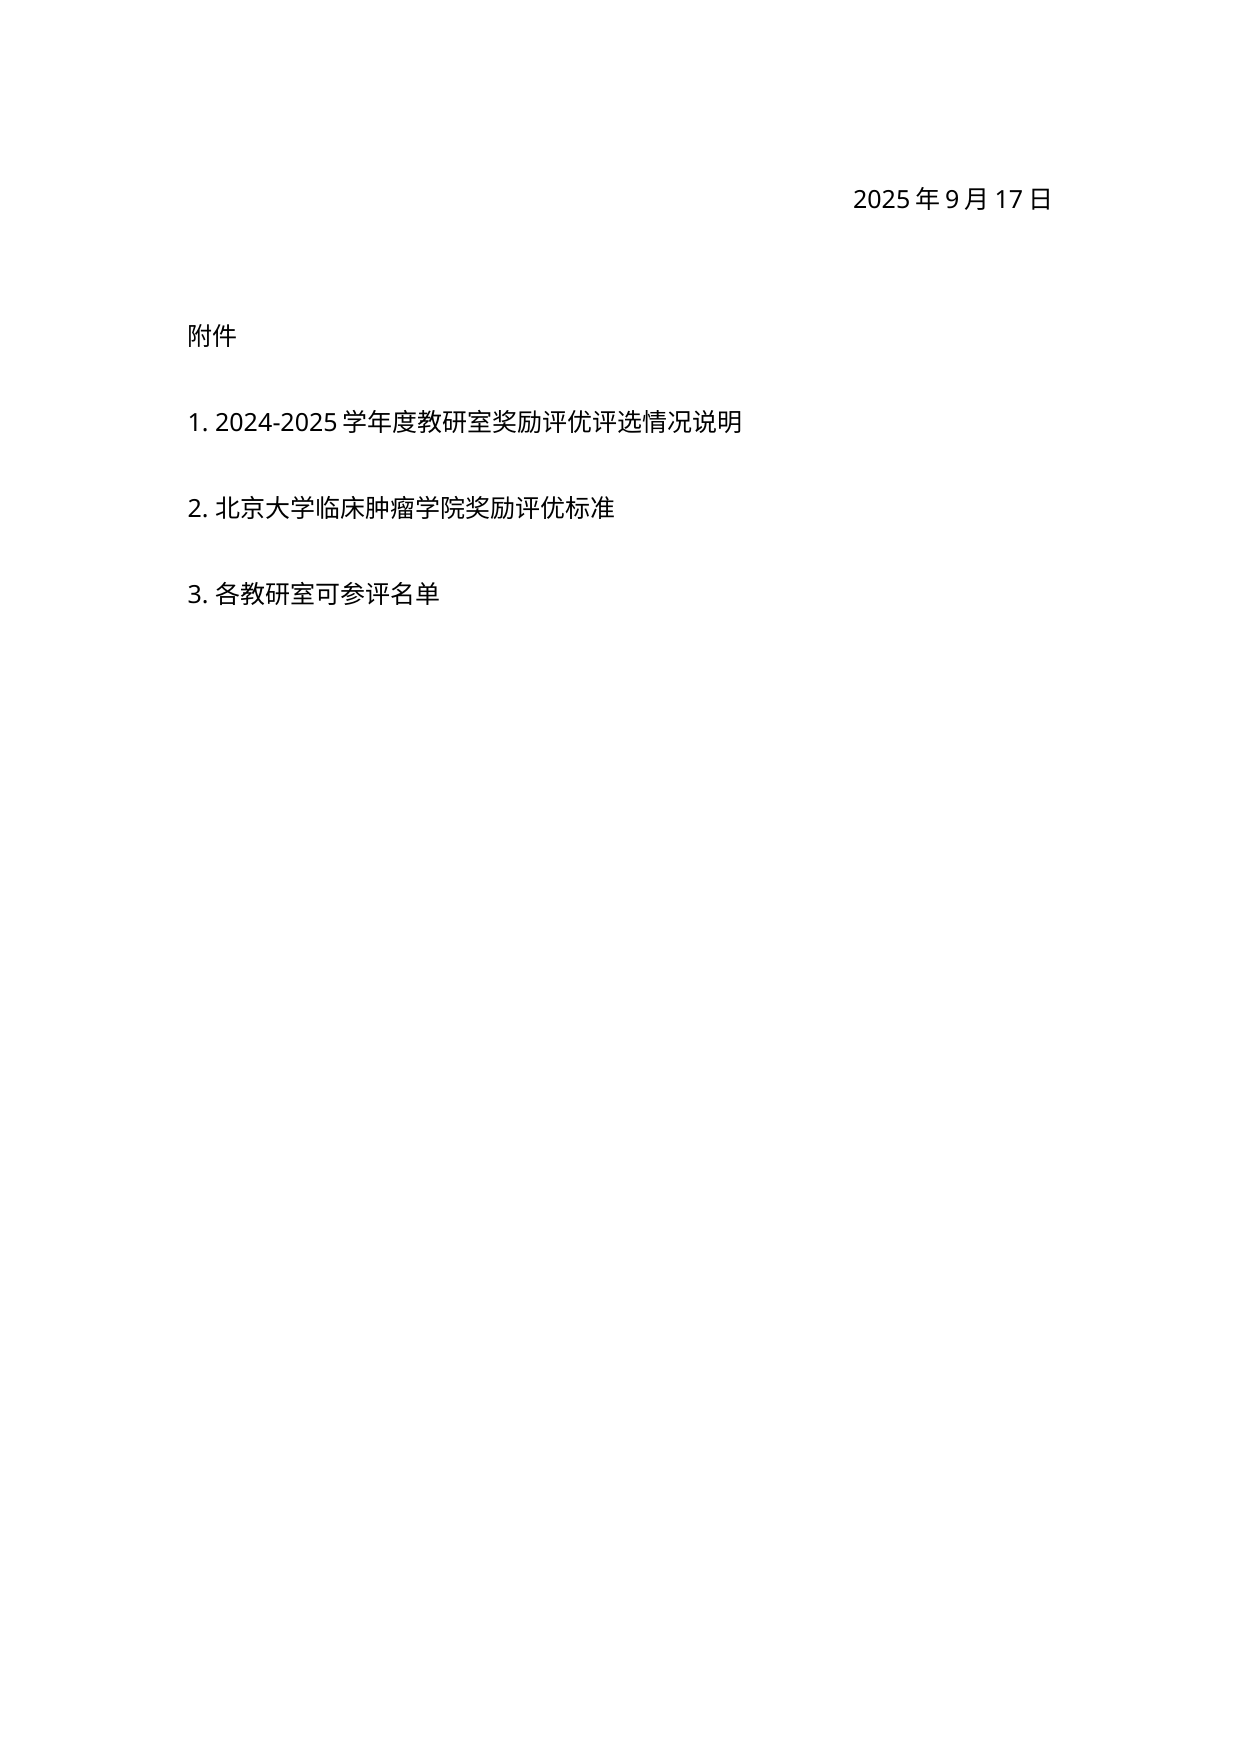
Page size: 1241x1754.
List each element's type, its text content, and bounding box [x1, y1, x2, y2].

text 附件 [187, 301, 1053, 369]
text 1. 2024-2025学年度教研室奖励评优评选情况说明 [187, 387, 1053, 455]
text 3. 各教研室可参评名单 [187, 559, 1053, 627]
text 2. 北京大学临床肿瘤学院奖励评优标准 [187, 473, 1053, 541]
text 2025年9月17日 [187, 164, 1053, 232]
